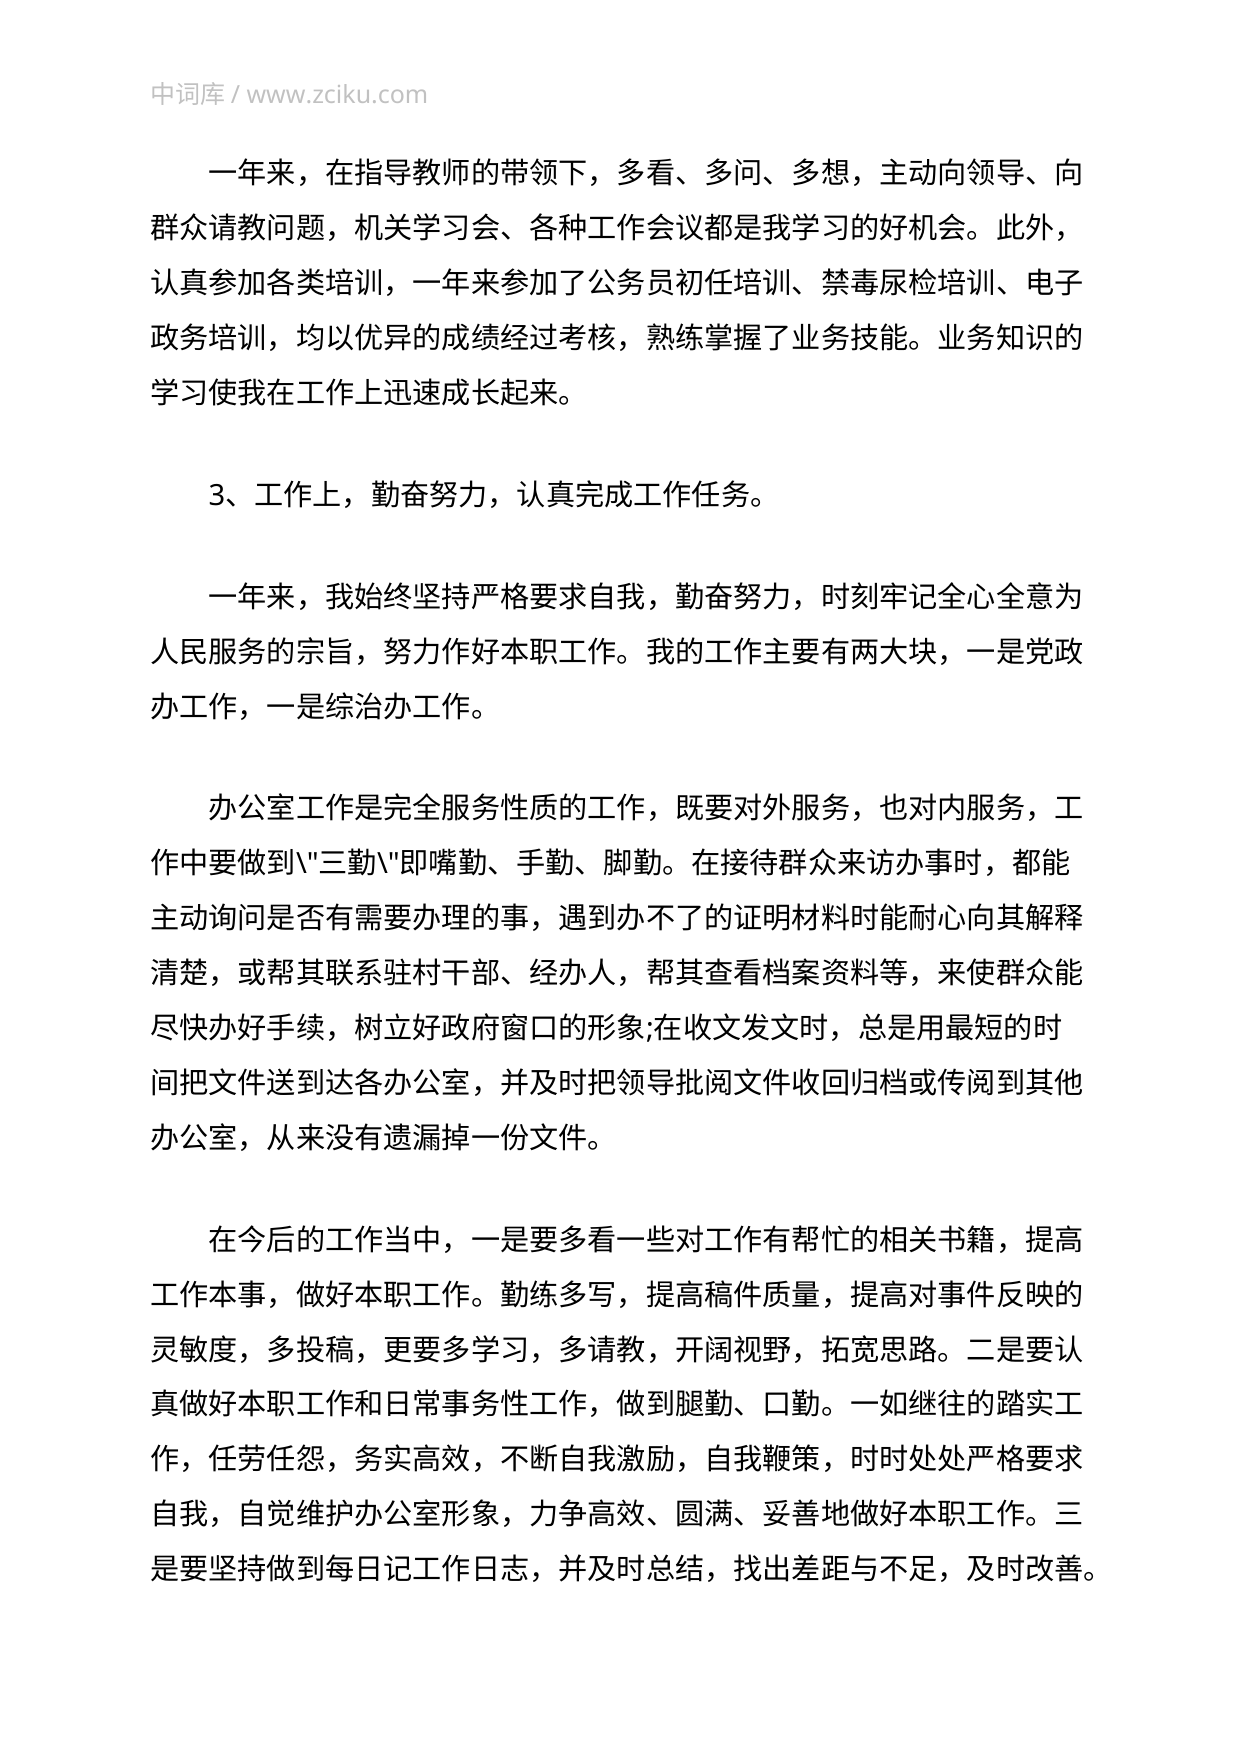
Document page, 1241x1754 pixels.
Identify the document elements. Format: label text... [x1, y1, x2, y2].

text 办公室工作是完全服务性质的工作，既要对外服务，也对内服务，工作中要做到\"三勤\"即嘴勤、手勤、脚勤。在接待群众来访办事时，都能主动询问是否有需要办理的事，遇到办不了的证明材料时能耐心向其解释清楚，或帮其联系驻村干部、经办人，帮其查看档案资料等，来使群众能尽快办好手续，树立好政府窗口的形象;在收文发文时，总是用最短的时间把文件送到达各办公室，并及时把领导批阅文件收回归档或传阅到其他办公室，从来没有遗漏掉一份文件。 [150, 785, 1090, 1157]
text 在今后的工作当中，一是要多看一些对工作有帮忙的相关书籍，提高工作本事，做好本职工作。勤练多写，提高稿件质量，提高对事件反映的灵敏度，多投稿，更要多学习，多请教，开阔视野，拓宽思路。二是要认真做好本职工作和日常事务性工作，做到腿勤、口勤。一如继往的踏实工作，任劳任怨，务实高效，不断自我激励，自我鞭策，时时处处严格要求自我，自觉维护办公室形象，力争高效、圆满、妥善地做好本职工作。三是要坚持做到每日记工作日志，并及时总结，找出差距与不足，及时改善。 [150, 1216, 1090, 1588]
text 3、工作上，勤奋努力，认真完成工作任务。 [150, 471, 1090, 514]
text 一年来，在指导教师的带领下，多看、多问、多想，主动向领导、向群众请教问题，机关学习会、各种工作会议都是我学习的好机会。此外，认真参加各类培训，一年来参加了公务员初任培训、禁毒尿检培训、电子政务培训，均以优异的成绩经过考核，熟练掌握了业务技能。业务知识的学习使我在工作上迅速成长起来。 [150, 150, 1090, 412]
text 一年来，我始终坚持严格要求自我，勤奋努力，时刻牢记全心全意为人民服务的宗旨，努力作好本职工作。我的工作主要有两大块，一是党政办工作，一是综治办工作。 [150, 573, 1090, 725]
